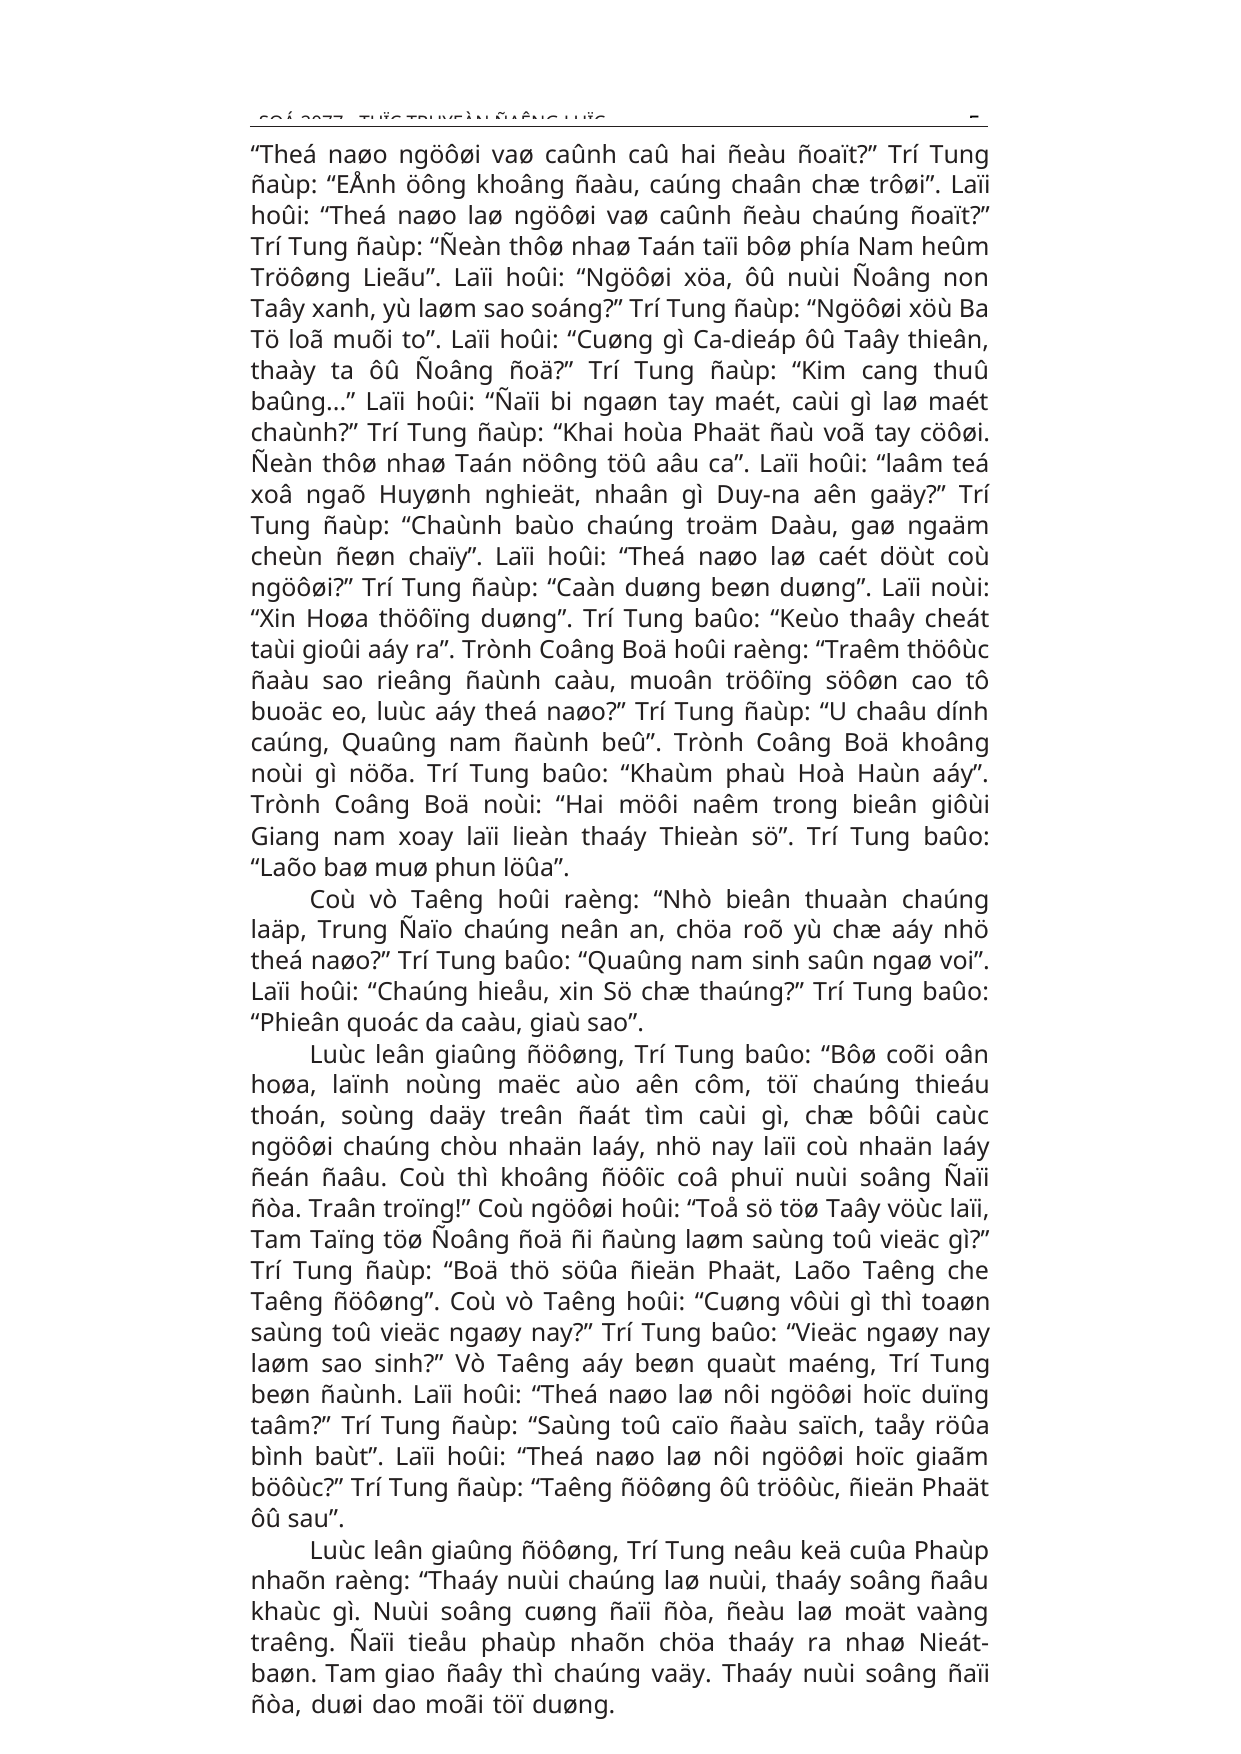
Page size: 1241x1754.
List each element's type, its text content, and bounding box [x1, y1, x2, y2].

text “Theá naøo ngöôøi vaø caûnh caû hai ñeàu ñoaït?” Trí Tung ñaùp: “EÅnh öông khoâng ñaàu, caúng chaân chæ trôøi”. Laïi hoûi: “Theá naøo laø ngöôøi vaø caûnh ñeàu chaúng ñoaït?” Trí Tung ñaùp: “Ñeàn thôø nhaø Taán taïi bôø phía Nam heûm Tröôøng Lieãu”. Laïi hoûi: “Ngöôøi xöa, ôû nuùi Ñoâng non Taây xanh, yù laøm sao soáng?” Trí Tung ñaùp: “Ngöôøi xöù Ba Tö loã muõi to”. Laïi hoûi: “Cuøng gì Ca-dieáp ôû Taây thieân, thaày ta ôû Ñoâng ñoä?” Trí Tung ñaùp: “Kim cang thuû baûng...” Laïi hoûi: “Ñaïi bi ngaøn tay maét, caùi gì laø maét chaùnh?” Trí Tung ñaùp: “Khai hoùa Phaät ñaù voã tay cöôøi. Ñeàn thôø nhaø Taán nöông töû aâu ca”. Laïi hoûi: “laâm teá xoâ ngaõ Huyønh nghieät, nhaân gì Duy-na aên gaäy?” Trí Tung ñaùp: “Chaùnh baùo chaúng troäm Daàu, gaø ngaäm cheùn ñeøn chaïy”. Laïi hoûi: “Theá naøo laø caét döùt coù ngöôøi?” Trí Tung ñaùp: “Caàn duøng beøn duøng”. Laïi noùi: “Xin Hoøa thöôïng duøng”. Trí Tung baûo: “Keùo thaây cheát taùi gioûi aáy ra”. Trònh Coâng Boä hoûi raèng: “Traêm thöôùc ñaàu sao rieâng ñaùnh caàu, muoân tröôïng söôøn cao tô buoäc eo, luùc aáy theá naøo?” Trí Tung ñaùp: “U chaâu dính caúng, Quaûng nam ñaùnh beû”. Trònh Coâng Boä khoâng noùi gì nöõa. Trí Tung baûo: “Khaùm phaù Hoà Haùn aáy”. Trònh Coâng Boä noùi: “Hai möôi naêm trong bieân giôùi Giang nam xoay laïi lieàn thaáy Thieàn sö”. Trí Tung baûo: “Laõo baø muø phun löûa”. [250, 138, 990, 883]
text Luùc leân giaûng ñöôøng, Trí Tung neâu keä cuûa Phaùp nhaõn raèng: “Thaáy nuùi chaúng laø nuùi, thaáy soâng ñaâu khaùc gì. Nuùi soâng cuøng ñaïi ñòa, ñeàu laø moät vaàng traêng. Ñaïi tieåu phaùp nhaõn chöa thaáy ra nhaø Nieát-baøn. Tam giao ñaây thì chaúng vaäy. Thaáy nuùi soâng ñaïi ñòa, duøi dao moãi töï duøng. [250, 1535, 990, 1721]
text Luùc leân giaûng ñöôøng, Trí Tung baûo: “Bôø coõi oân hoøa, laïnh noùng maëc aùo aên côm, töï chaúng thieáu thoán, soùng daäy treân ñaát tìm caùi gì, chæ bôûi caùc ngöôøi chaúng chòu nhaän laáy, nhö nay laïi coù nhaän laáy ñeán ñaâu. Coù thì khoâng ñöôïc coâ phuï nuùi soâng Ñaïi ñòa. Traân troïng!” Coù ngöôøi hoûi: “Toå sö töø Taây vöùc laïi, Tam Taïng töø Ñoâng ñoä ñi ñaùng laøm saùng toû vieäc gì?” Trí Tung ñaùp: “Boä thö söûa ñieän Phaät, Laõo Taêng che Taêng ñöôøng”. Coù vò Taêng hoûi: “Cuøng vôùi gì thì toaøn saùng toû vieäc ngaøy nay?” Trí Tung baûo: “Vieäc ngaøy nay laøm sao sinh?” Vò Taêng aáy beøn quaùt maéng, Trí Tung beøn ñaùnh. Laïi hoûi: “Theá naøo laø nôi ngöôøi hoïc duïng taâm?” Trí Tung ñaùp: “Saùng toû caïo ñaàu saïch, taåy röûa bình baùt”. Laïi hoûi: “Theá naøo laø nôi ngöôøi hoïc giaãm böôùc?” Trí Tung ñaùp: “Taêng ñöôøng ôû tröôùc, ñieän Phaät ôû sau”. [250, 1038, 990, 1535]
text Coù vò Taêng hoûi raèng: “Nhò bieân thuaàn chaúng laäp, Trung Ñaïo chaúng neân an, chöa roõ yù chæ aáy nhö theá naøo?” Trí Tung baûo: “Quaûng nam sinh saûn ngaø voi”. Laïi hoûi: “Chaúng hieåu, xin Sö chæ thaúng?” Trí Tung baûo: “Phieân quoác da caàu, giaù sao”. [250, 883, 990, 1038]
